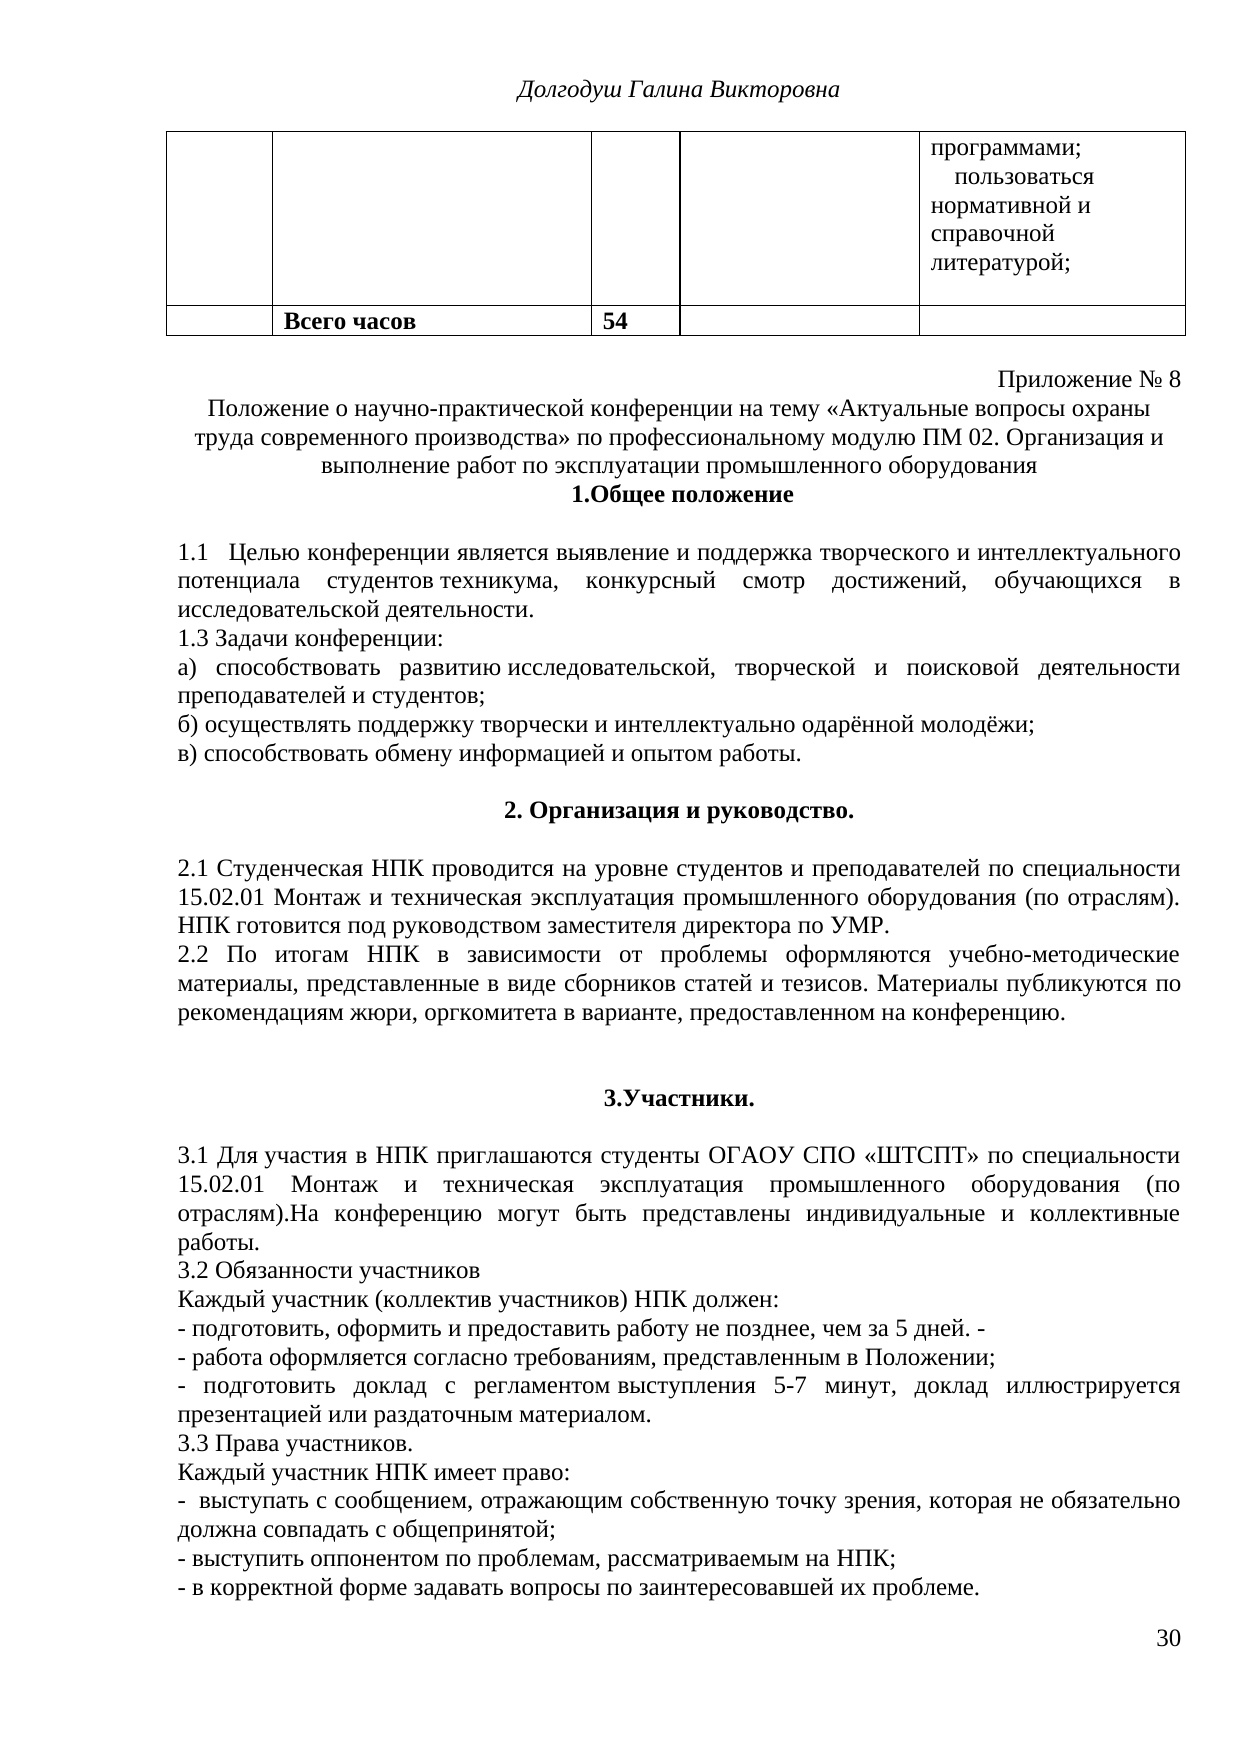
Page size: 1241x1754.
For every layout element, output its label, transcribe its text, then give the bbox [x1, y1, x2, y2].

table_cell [273, 132, 591, 305]
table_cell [681, 132, 919, 305]
table_cell [167, 306, 272, 334]
text - подготовить, оформить и предоставить работу не позднее, чем за 5 дней. - [177, 1313, 1181, 1342]
text - подготовить доклад с регламентом выступления 5-7 минут, доклад иллюстрируется презентацией или раздаточным материалом. [177, 1371, 1181, 1428]
text Каждый участник (коллектив участников) НПК должен: [177, 1284, 1181, 1313]
text 1.Общее положение [177, 479, 1181, 508]
text - выступать с сообщением, отражающим собственную точку зрения, которая не обязательно должна совпадать с общепринятой; [177, 1486, 1181, 1543]
text 1.3 Задачи конференции: [177, 623, 1181, 652]
table_cell 5 [167, 132, 272, 305]
table_cell Всего часов [273, 306, 591, 334]
table_cell [920, 306, 1185, 334]
text 2. Организация и руководство. [177, 796, 1181, 824]
text - выступить оппонентом по проблемам, рассматриваемым на НПК; [177, 1543, 1181, 1572]
text 3.1 Для участия в НПК приглашаются студенты ОГАОУ СПО «ШТСПТ» по специальности 15.02.01 Монтаж и техническая эксплуатация промышленного оборудования (по отраслям).На конференцию могут быть представлены индивидуальные и коллективные работы. [177, 1141, 1181, 1256]
text - в корректной форме задавать вопросы по заинтересовавшей их проблеме. [177, 1572, 1181, 1601]
text Положение о научно-практической конференции на тему «Актуальные вопросы охраны труда современного производства» по профессиональному модулю ПМ 02. Организация и выполнение работ по эксплуатации промышленного оборудования [177, 393, 1181, 479]
text 3.Участники. [177, 1083, 1181, 1112]
table_cell [681, 306, 919, 334]
text в) способствовать обмену информацией и опытом работы. [177, 738, 1181, 767]
text 2.2 По итогам НПК в зависимости от проблемы оформляются учебно-методические материалы, представленные в виде сборников статей и тезисов. Материалы публикуются по рекомендациям жюри, оргкомитета в варианте, предоставленном на конференцию. [177, 939, 1181, 1026]
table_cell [920, 132, 1185, 305]
text 3.2 Обязанности участников [177, 1256, 1181, 1284]
text Каждый участник НПК имеет право: [177, 1457, 1181, 1486]
text б) осуществлять поддержку творчески и интеллектуально одарённой молодёжи; [177, 709, 1181, 738]
text 1.1 Целью конференции является выявление и поддержка творческого и интеллектуального потенциала студентов техникума, конкурсный смотр достижений, обучающихся в исследовательской деятельности. [177, 537, 1181, 623]
table_cell 6 [592, 132, 679, 305]
table_cell 54 [592, 306, 679, 334]
text а) способствовать развитию исследовательской, творческой и поисковой деятельности преподавателей и студентов; [177, 652, 1181, 709]
text Приложение № 8 [177, 364, 1181, 393]
text - работа оформляется согласно требованиям, представленным в Положении; [177, 1342, 1181, 1371]
text 3.3 Права участников. [177, 1428, 1181, 1457]
text 2.1 Студенческая НПК проводится на уровне студентов и преподавателей по специальности 15.02.01 Монтаж и техническая эксплуатация промышленного оборудования (по отраслям). НПК готовится под руководством заместителя директора по УМР. [177, 853, 1181, 939]
